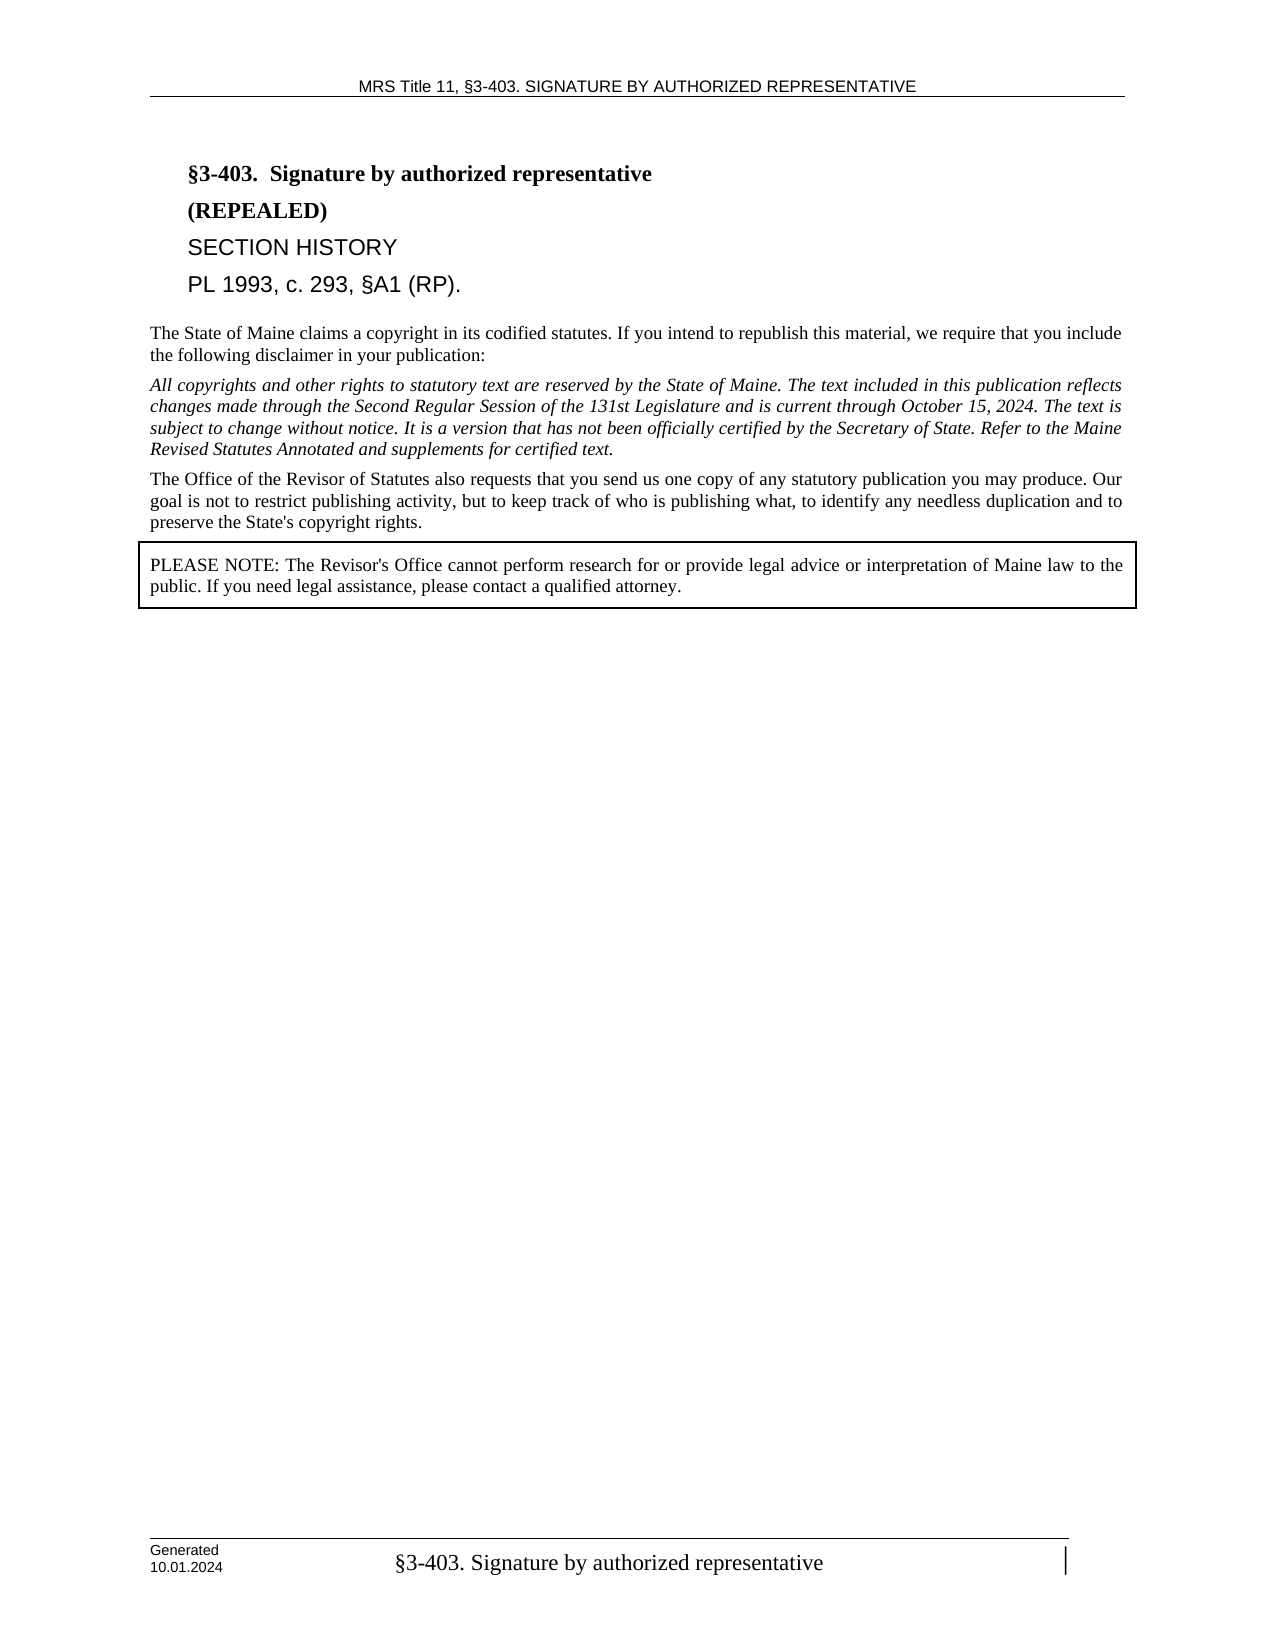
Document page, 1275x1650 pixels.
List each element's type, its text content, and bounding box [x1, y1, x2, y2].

text SECTION HISTORY [187, 234, 1125, 260]
text PL 1993, c. 293, §A1 (RP). [187, 271, 1125, 297]
text §3-403. Signature by authorized representative [187, 160, 1125, 187]
text (REPEALED) [187, 197, 1125, 223]
text The State of Maine claims a copyright in its codified statutes. If you intend to republish this material, we require that you include the following disclaimer in your publication: [150, 322, 1125, 365]
text The Office of the Revisor of Statutes also requests that you send us one copy of any statutory publication you may produce. Our goal is not to restrict publishing activity, but to keep track of who is publishing what, to identify any needless duplication and to preserve the State's copyright rights. [150, 468, 1125, 533]
text All copyrights and other rights to statutory text are reserved by the State of Maine. The text included in this publication reflects changes made through the Second Regular Session of the 131st Legislature and is current through October 15, 2024 . The text is subject to change without notice. It is a version that has not been officially certified by the Secretary of State. Refer to the Maine Revised Statutes Annotated and supplements for certified text. [150, 373, 1125, 460]
text PLEASE NOTE: The Revisor's Office cannot perform research for or provide legal advice or interpretation of Maine law to the public. If you need legal assistance, please contact a qualified attorney. [140, 543, 1135, 607]
